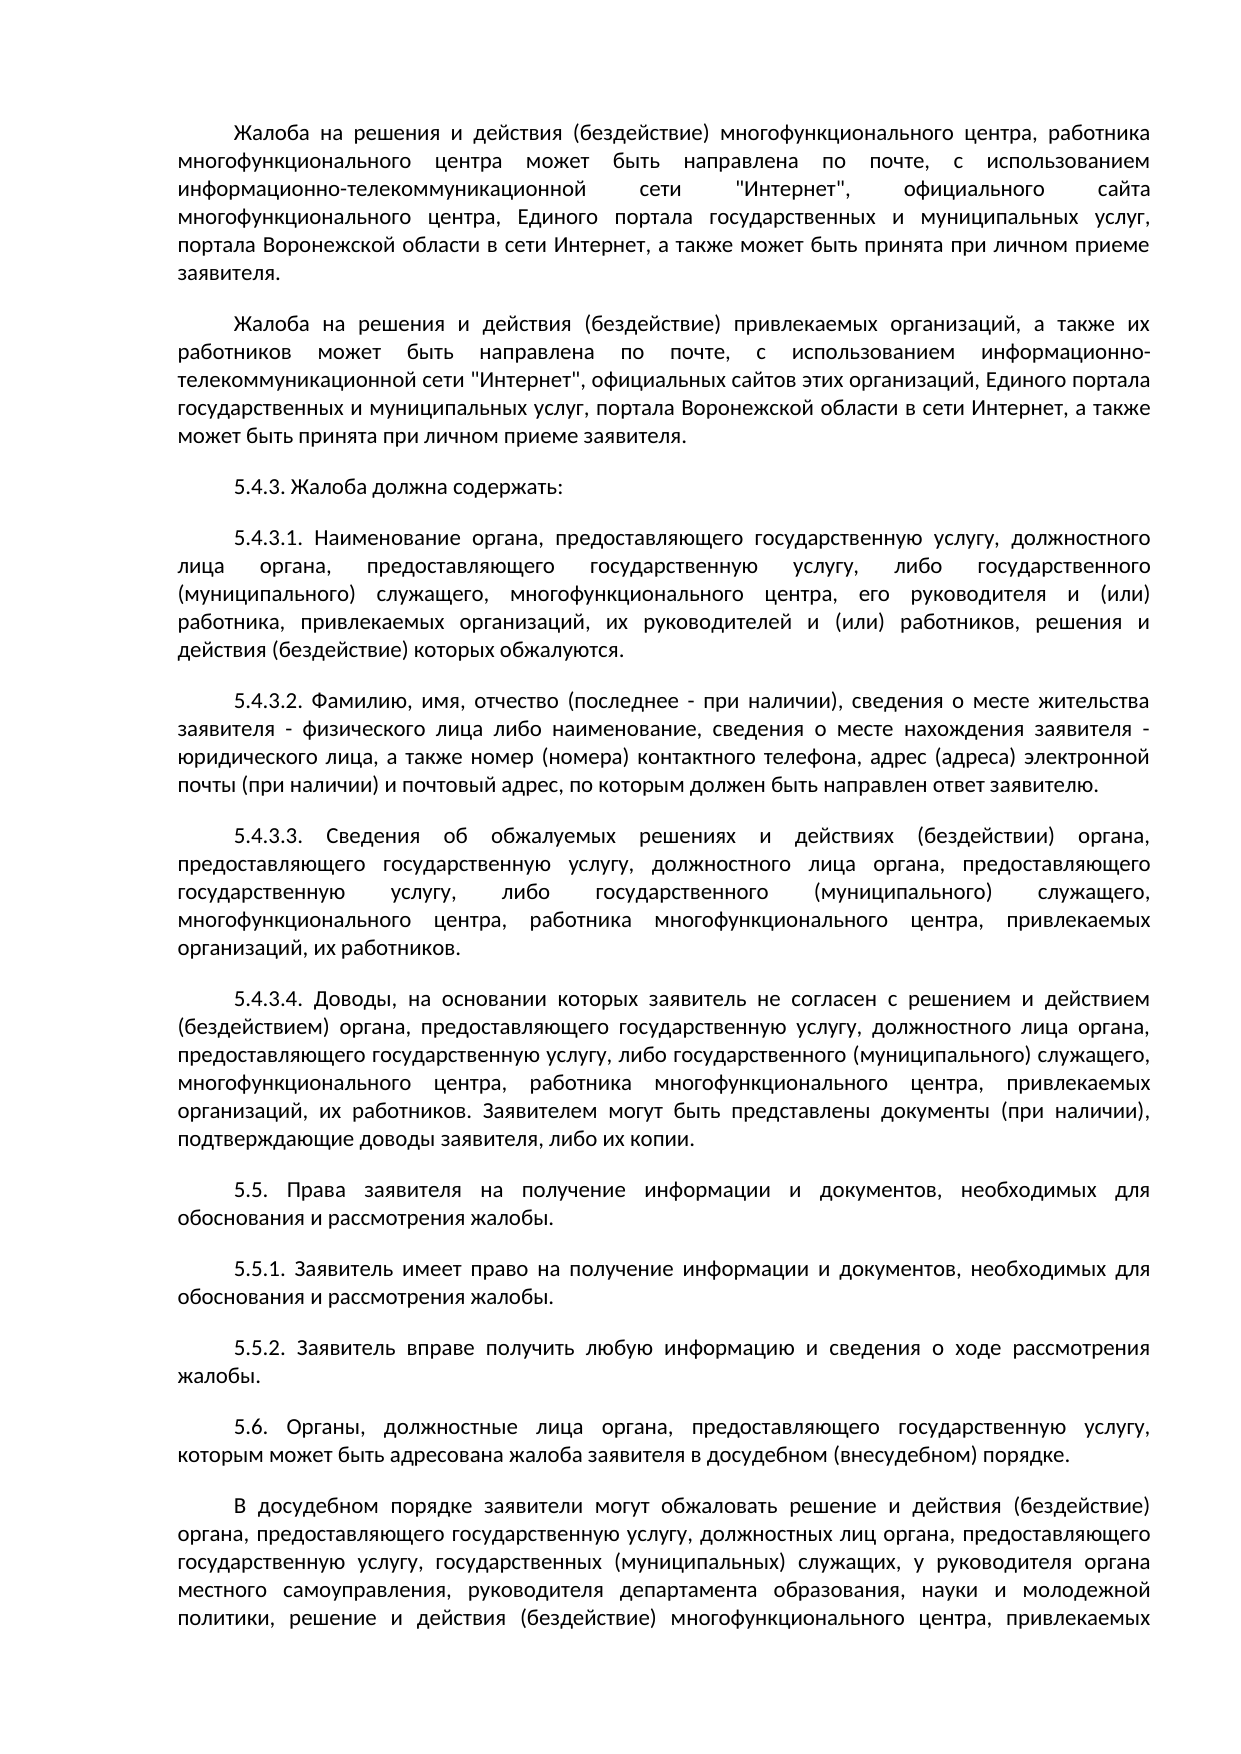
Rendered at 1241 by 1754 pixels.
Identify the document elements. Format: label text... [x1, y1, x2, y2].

text 5.4.3.3. Сведения об обжалуемых решениях и действиях (бездействии) органа, предоставляющего государственную услугу, должностного лица органа, предоставляющего государственную услугу, либо государственного (муниципального) служащего, многофункционального центра, работника многофункционального центра, привлекаемых организаций, их работников. [177, 821, 1152, 961]
text 5.4.3.2. Фамилию, имя, отчество (последнее - при наличии), сведения о месте жительства заявителя - физического лица либо наименование, сведения о месте нахождения заявителя - юридического лица, а также номер (номера) контактного телефона, адрес (адреса) электронной почты (при наличии) и почтовый адрес, по которым должен быть направлен ответ заявителю. [177, 686, 1152, 798]
text 5.5.2. Заявитель вправе получить любую информацию и сведения о ходе рассмотрения жалобы. [177, 1333, 1152, 1389]
text 5.5. Права заявителя на получение информации и документов, необходимых для обоснования и рассмотрения жалобы. [177, 1175, 1152, 1231]
text Жалоба на решения и действия (бездействие) многофункционального центра, работника многофункционального центра может быть направлена по почте, с использованием информационно-телекоммуникационной сети "Интернет", официального сайта многофункционального центра, Единого портала государственных и муниципальных услуг, портала Воронежской области в сети Интернет, а также может быть принята при личном приеме заявителя. [177, 118, 1152, 286]
text 5.6. Органы, должностные лица органа, предоставляющего государственную услугу, которым может быть адресована жалоба заявителя в досудебном (внесудебном) порядке. [177, 1412, 1152, 1468]
text Жалоба на решения и действия (бездействие) привлекаемых организаций, а также их работников может быть направлена по почте, с использованием информационно-телекоммуникационной сети "Интернет", официальных сайтов этих организаций, Единого портала государственных и муниципальных услуг, портала Воронежской области в сети Интернет, а также может быть принята при личном приеме заявителя. [177, 309, 1152, 449]
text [177, 1491, 1152, 1631]
text 5.4.3. Жалоба должна содержать: [177, 472, 1152, 500]
text 5.5.1. Заявитель имеет право на получение информации и документов, необходимых для обоснования и рассмотрения жалобы. [177, 1254, 1152, 1310]
text 5.4.3.4. Доводы, на основании которых заявитель не согласен с решением и действием (бездействием) органа, предоставляющего государственную услугу, должностного лица органа, предоставляющего государственную услугу, либо государственного (муниципального) служащего, многофункционального центра, работника многофункционального центра, привлекаемых организаций, их работников. Заявителем могут быть представлены документы (при наличии), подтверждающие доводы заявителя, либо их копии. [177, 984, 1152, 1152]
text 5.4.3.1. Наименование органа, предоставляющего государственную услугу, должностного лица органа, предоставляющего государственную услугу, либо государственного (муниципального) служащего, многофункционального центра, его руководителя и (или) работника, привлекаемых организаций, их руководителей и (или) работников, решения и действия (бездействие) которых обжалуются. [177, 523, 1152, 663]
